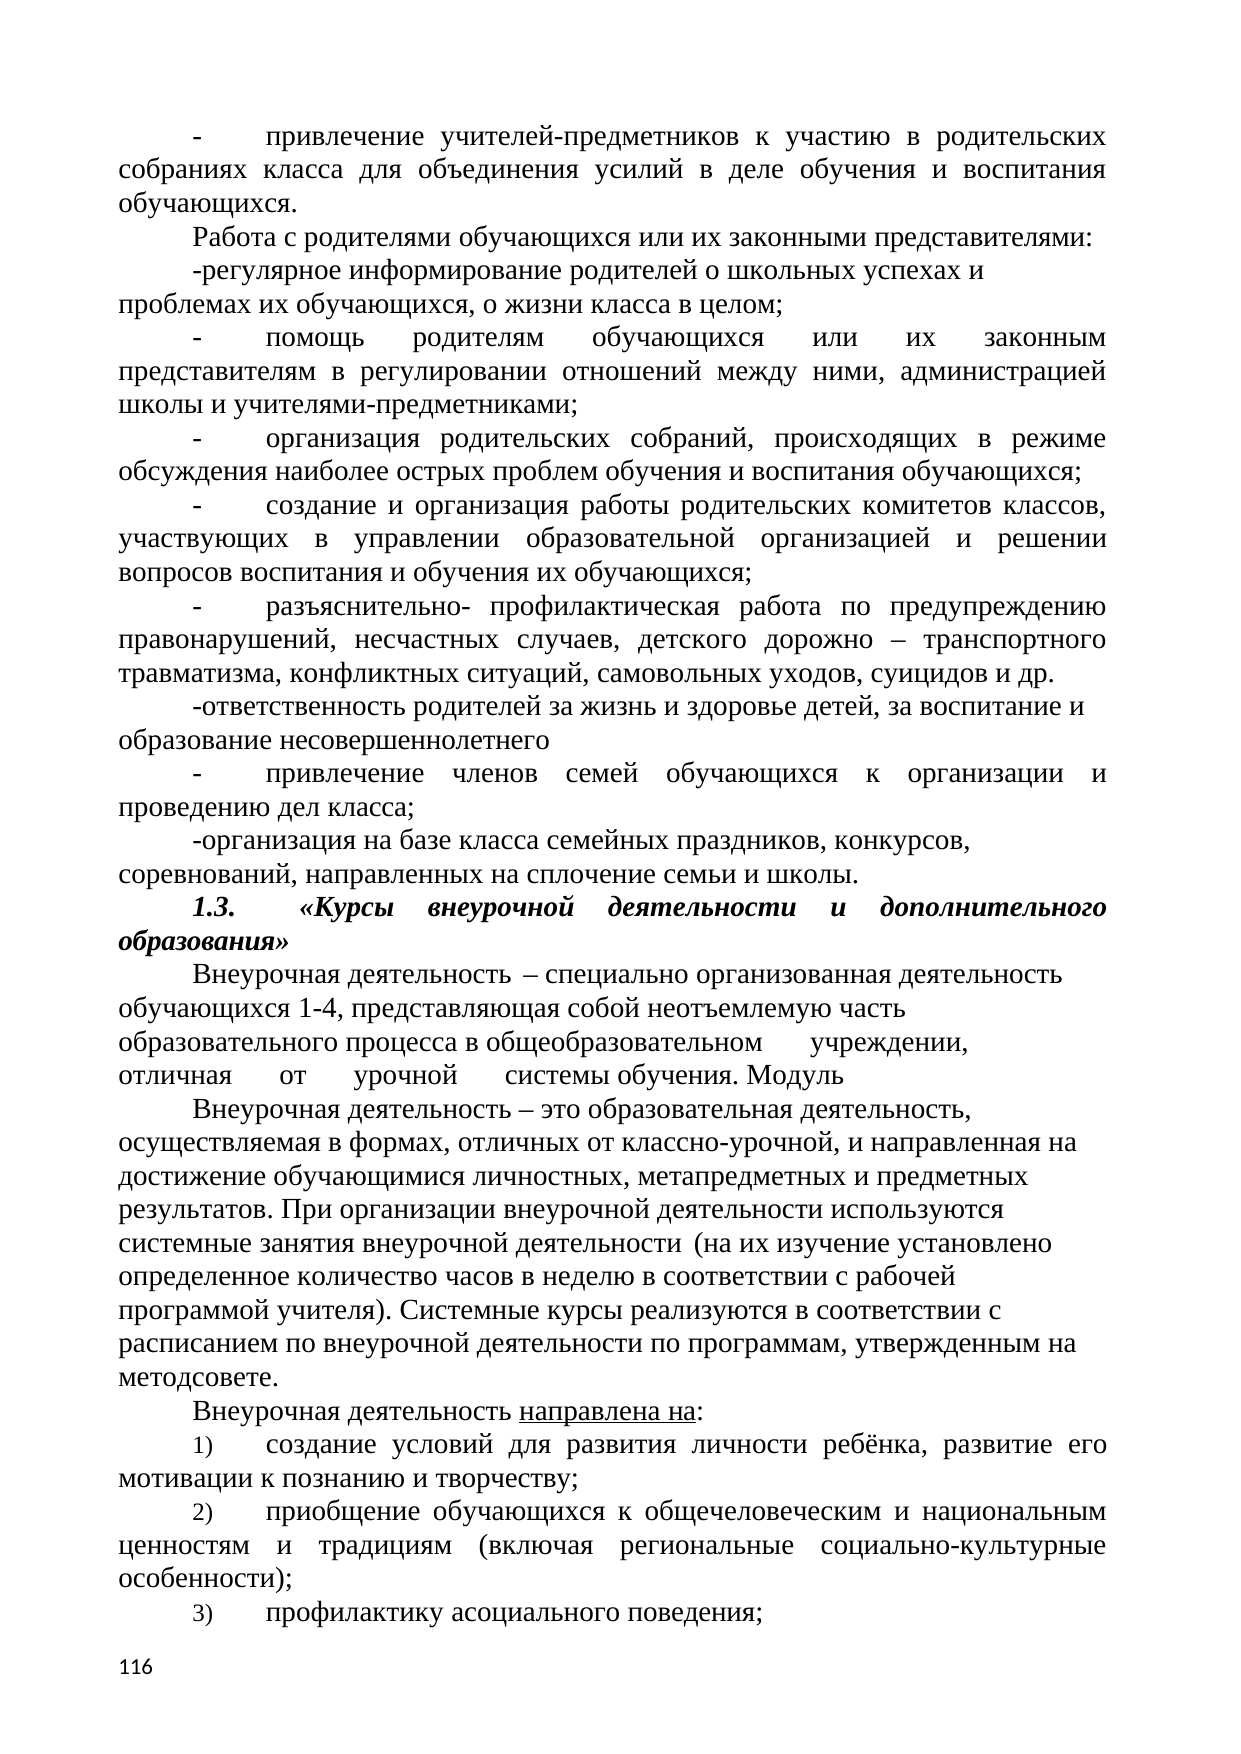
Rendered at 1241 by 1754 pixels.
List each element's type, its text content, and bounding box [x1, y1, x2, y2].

subtitle «Курсы внеурочной деятельности и дополнительного образования» [118, 889, 1107, 957]
subtitle Работа с родителями обучающихся или их законными представителями: [118, 219, 1107, 252]
text Внеурочная деятельность – специально организованная деятельность обучающихся 1-4, представляющая собой неотъемлемую часть образовательного процесса в общеобразовательном учреждении, отличная от урочной системы обучения. Модуль [118, 957, 1107, 1091]
list профилактику асоциального поведения; [118, 1594, 1107, 1627]
list привлечение учителей-предметников к участию в родительских собраниях класса для объединения усилий в деле обучения и воспитания обучающихся. [118, 118, 1107, 219]
list создание и организация работы родительских комитетов классов, участвующих в управлении образовательной организацией и решении вопросов воспитания и обучения их обучающихся; [118, 487, 1107, 588]
text -организация на базе класса семейных праздников, конкурсов, соревнований, направленных на сплочение семьи и школы. [118, 822, 1107, 889]
list помощь родителям обучающихся или их законным представителям в регулировании отношений между ними, администрацией школы и учителями-предметниками; [118, 319, 1107, 420]
list привлечение членов семей обучающихся к организации и проведению дел класса; [118, 755, 1107, 822]
text -регулярное информирование родителей о школьных успехах и проблемах их обучающихся, о жизни класса в целом; [118, 252, 1107, 319]
text Внеурочная деятельность – это образовательная деятельность, осуществляемая в формах, отличных от классно-урочной, и направленная на достижение обучающимися личностных, метапредметных и предметных результатов. При организации внеурочной деятельности используются системные занятия внеурочной деятельности (на их изучение установлено определенное количество часов в неделю в соответствии с рабочей программой учителя). Системные курсы реализуются в соответствии с расписанием по внеурочной деятельности по программам, утвержденным на методсовете. [118, 1091, 1107, 1393]
list приобщение обучающихся к общечеловеческим и национальным ценностям и традициям (включая региональные социально-культурные особенности); [118, 1493, 1107, 1594]
text Внеурочная деятельность направлена на: [118, 1393, 1107, 1426]
text -ответственность родителей за жизнь и здоровье детей, за воспитание и образование несовершеннолетнего [118, 688, 1107, 755]
list организация родительских собраний, происходящих в режиме обсуждения наиболее острых проблем обучения и воспитания обучающихся; [118, 420, 1107, 487]
list создание условий для развития личности ребёнка, развитие его мотивации к познанию и творчеству; [118, 1426, 1107, 1493]
list разъяснительно- профилактическая работа по предупреждению правонарушений, несчастных случаев, детского дорожно – транспортного травматизма, конфликтных ситуаций, самовольных уходов, суицидов и др. [118, 588, 1107, 688]
